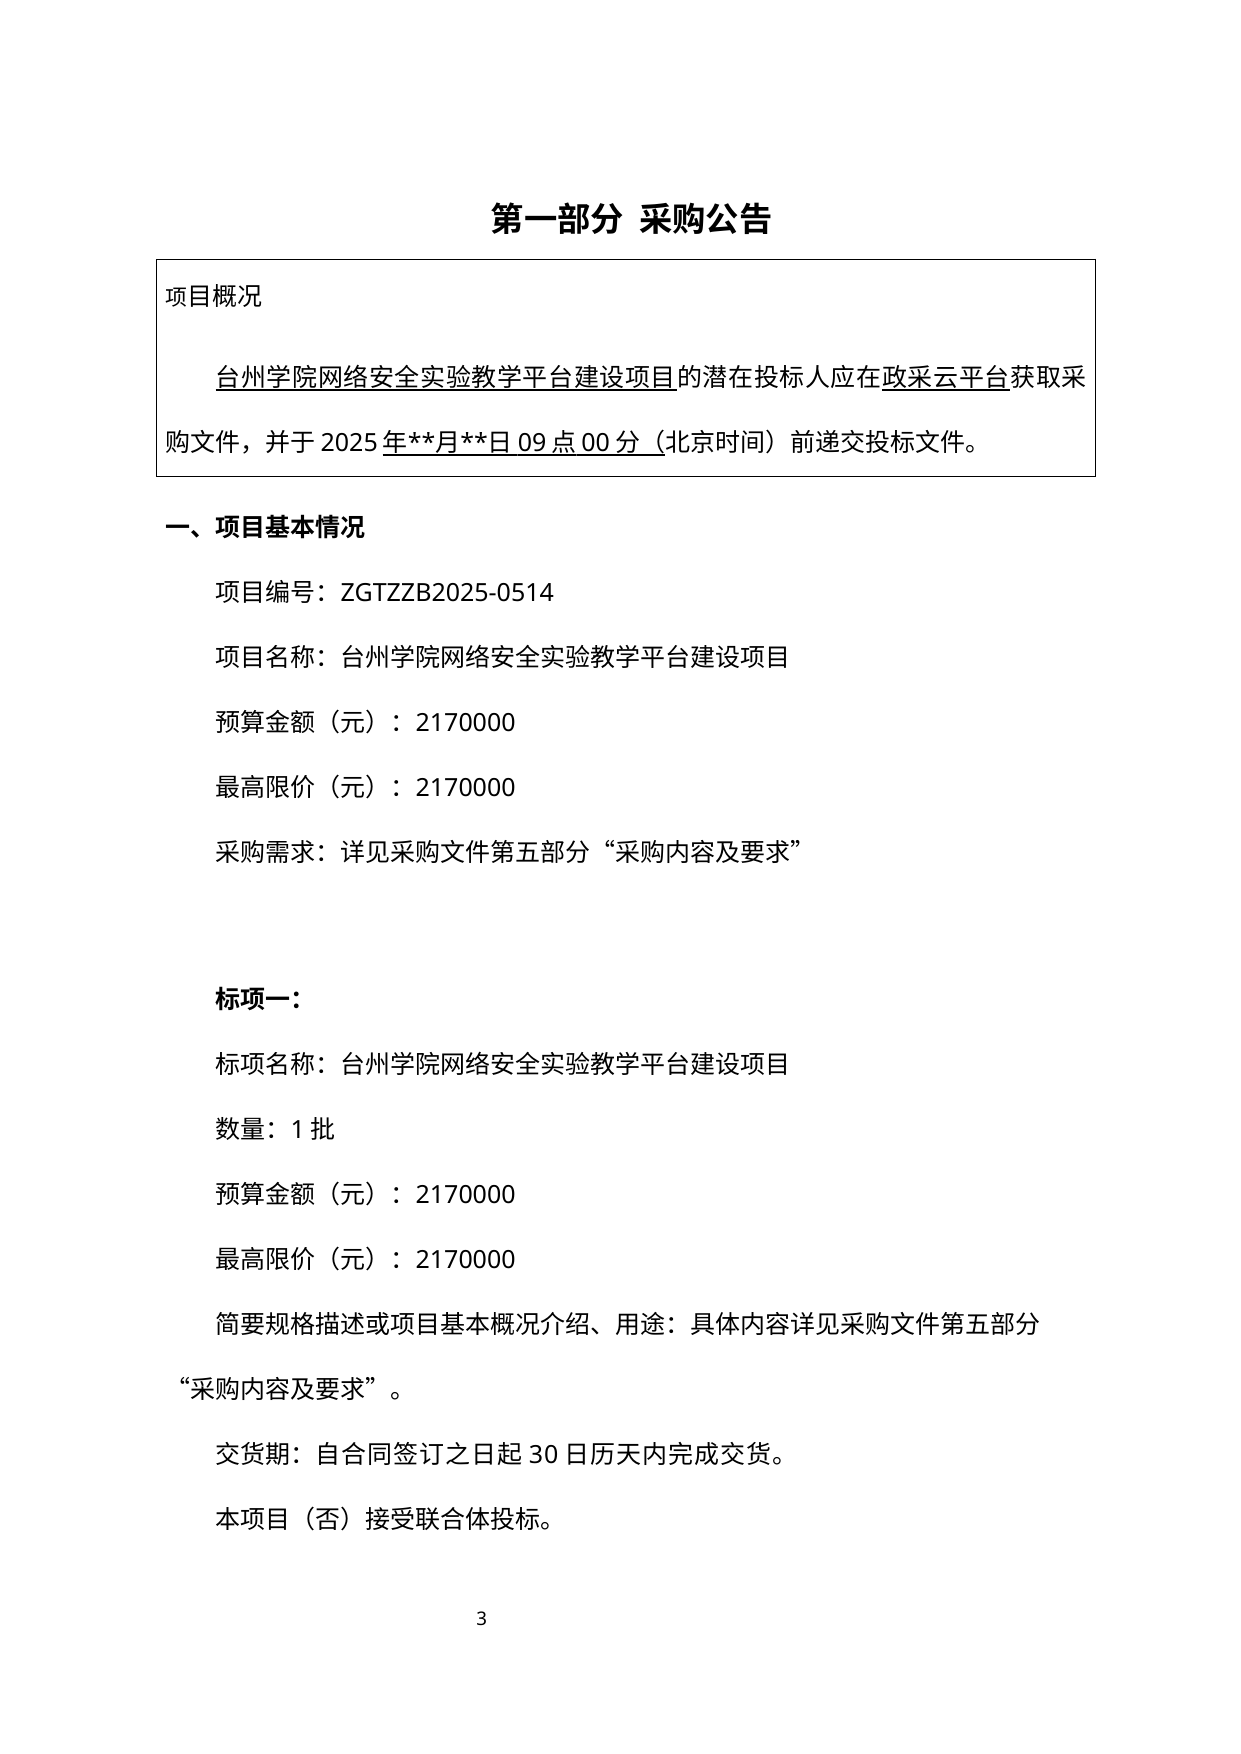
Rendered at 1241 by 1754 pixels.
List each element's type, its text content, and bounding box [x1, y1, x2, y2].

text 项目名称：台州学院网络安全实验教学平台建设项目 [165, 623, 1087, 688]
text 采购需求：详见采购文件第五部分“采购内容及要求” [165, 818, 1087, 883]
text 一、项目基本情况 [165, 493, 1087, 558]
text 标项名称：台州学院网络安全实验教学平台建设项目 [165, 1030, 1087, 1095]
text 简要规格描述或项目基本概况介绍、用途：具体内容详见采购文件第五部分“采购内容及要求”。 [165, 1290, 1087, 1420]
text 台州学院网络安全实验教学平台建设项目的潜在投标人应在政采云平台获取采购文件，并于2025年**月**日09点00分（北京时间）前递交投标文件。 [157, 340, 1095, 476]
text 最高限价（元）：2170000 [165, 753, 1087, 818]
text 标项一： [165, 965, 1087, 1030]
text 本项目（否）接受联合体投标。 [165, 1485, 1087, 1550]
text 预算金额（元）：2170000 [165, 688, 1087, 753]
text 最高限价（元）：2170000 [165, 1225, 1087, 1290]
text 交货期：自合同签订之日起30日历天内完成交货。 [165, 1420, 1087, 1485]
text 项目编号：ZGTZZB2025-0514 [165, 558, 1087, 623]
text 预算金额（元）：2170000 [165, 1160, 1087, 1225]
text 第一部分 采购公告 [176, 190, 1087, 242]
text 项目概况 [157, 260, 1095, 327]
text 数量：1批 [165, 1095, 1087, 1160]
